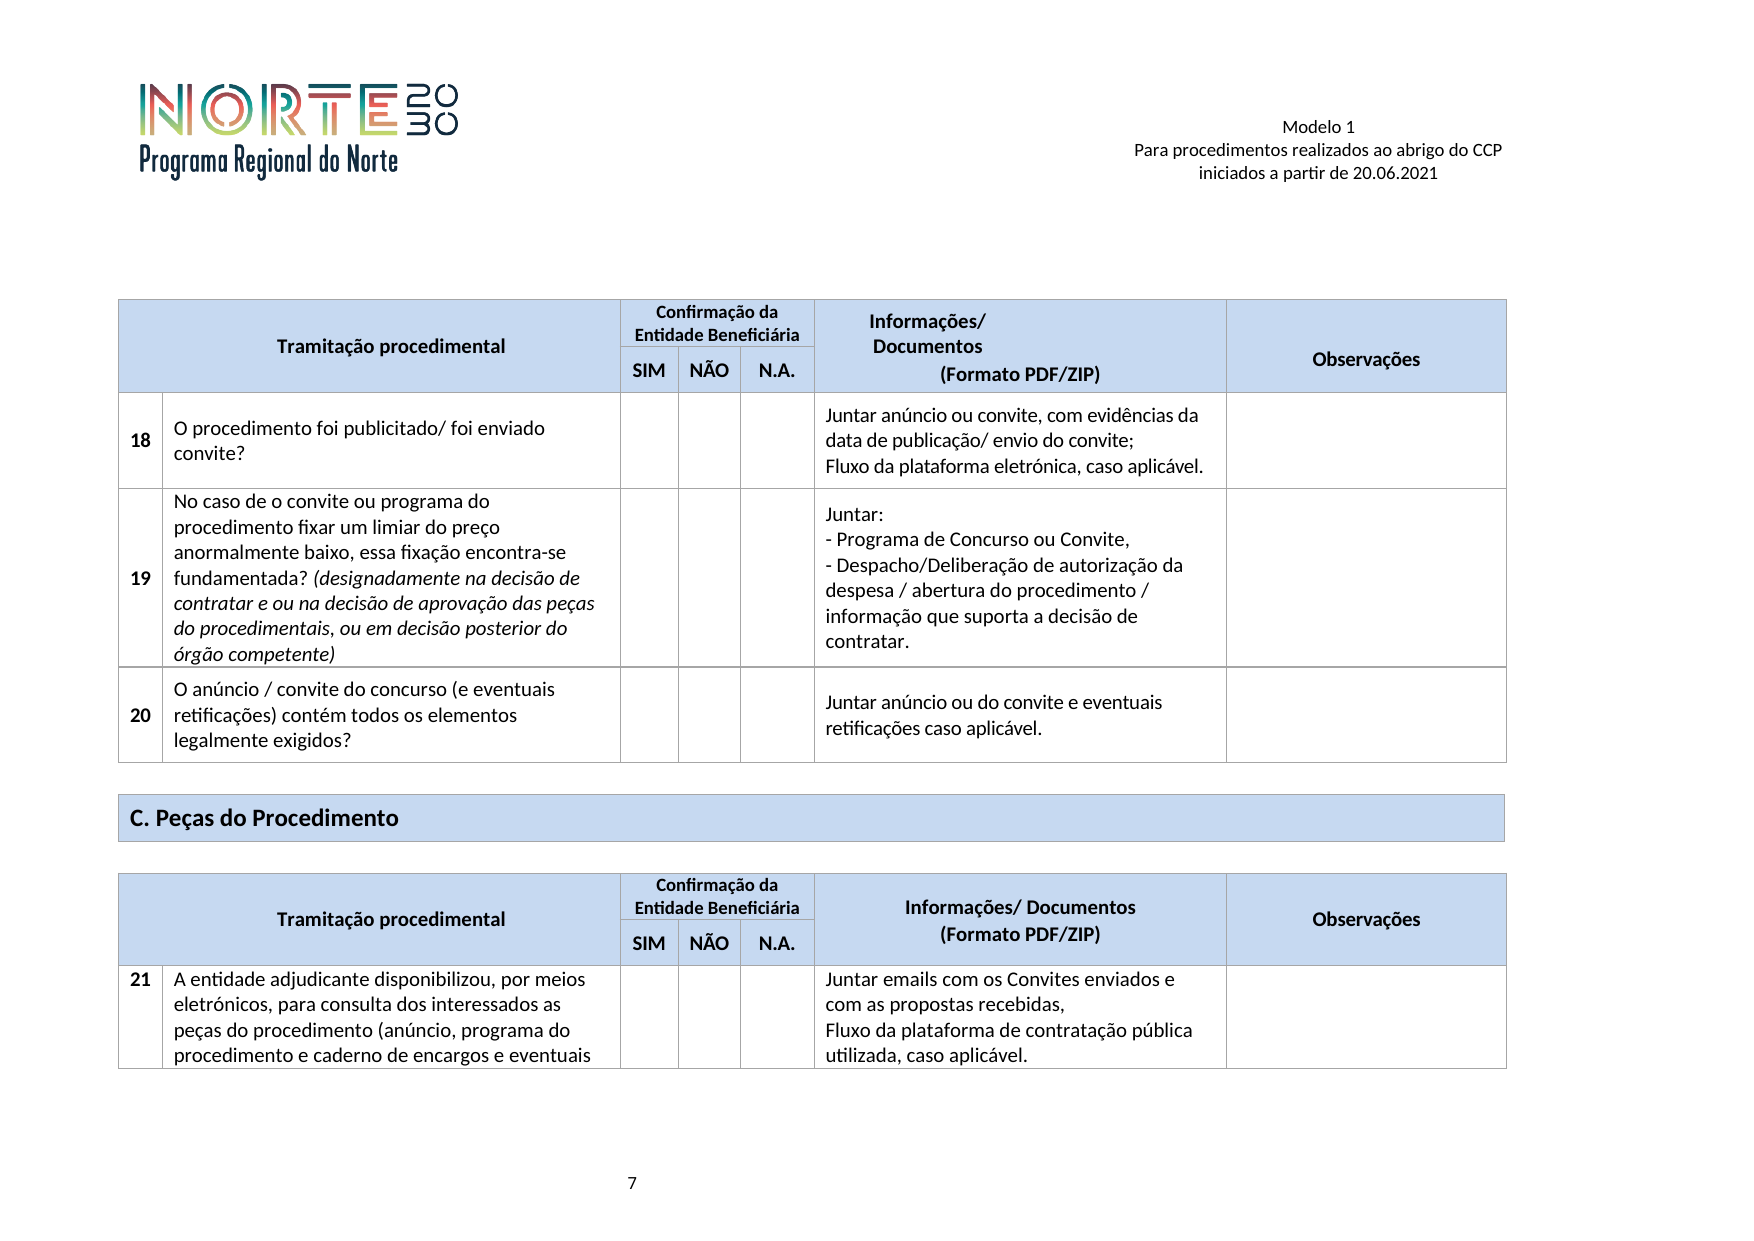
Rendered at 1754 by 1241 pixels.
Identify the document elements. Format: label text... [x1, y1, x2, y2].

table_cell [1227, 393, 1506, 487]
table_cell O anúncio / convite do concurso (e eventuais retificações) contém todos os elementos legalmente exigidos? [163, 668, 620, 762]
table_header Informações/ Documentos (Formato PDF/ZIP) [815, 874, 1226, 965]
picture [140, 83, 458, 181]
table_cell [621, 668, 678, 762]
table_header Tramitação procedimental [162, 300, 620, 392]
table_header Confirmação da Entidade Beneficiária [621, 874, 814, 919]
table_cell No caso de o convite ou programa do procedimento fixar um limiar do preço anormalmente baixo, essa fixação encontra-se fundamentada? (designadamente na decisão de contratar e ou na decisão de aprovação das peças do procedimentais, ou em decisão posterior do órgão competente) [163, 489, 620, 666]
table_cell Juntar anúncio ou do convite e eventuais retificações caso aplicável. [815, 668, 1226, 762]
table_header Observações [1227, 300, 1506, 392]
table_cell 18 [119, 393, 162, 487]
table_cell SIM [621, 347, 678, 392]
table_cell [1227, 489, 1506, 666]
table_cell [621, 966, 678, 1068]
table_cell [741, 489, 814, 666]
table_cell 19 [119, 489, 162, 666]
table_header Tramitação procedimental [162, 874, 620, 965]
table_header [119, 874, 162, 965]
table_cell SIM [621, 920, 678, 965]
table_cell Juntar: - Programa de Concurso ou Convite, - Despacho/Deliberação de autorização da despesa / abertura do procedimento / informação que suporta a decisão de contratar. [815, 489, 1226, 666]
table_cell [1227, 668, 1506, 762]
table_cell [679, 668, 740, 762]
table_cell [679, 489, 740, 666]
table_cell NÃO [679, 347, 740, 392]
table_cell [679, 966, 740, 1068]
table_cell [679, 393, 740, 487]
table_cell O procedimento foi publicitado/ foi enviado convite? [163, 393, 620, 487]
table_header Informações/ Documentos (Formato PDF/ZIP) [815, 300, 1226, 392]
table_cell [1227, 966, 1506, 1068]
table_header Observações [1227, 874, 1506, 965]
table_cell 20 [119, 668, 162, 762]
table_cell [621, 489, 678, 666]
table_cell NÃO [679, 920, 740, 965]
table_cell N.A. [741, 920, 814, 965]
table_cell [741, 966, 814, 1068]
table_cell 21 [119, 966, 162, 1068]
table_cell Juntar emails com os Convites enviados e com as propostas recebidas, Fluxo da plataforma de contratação pública utilizada, caso aplicável. [815, 966, 1226, 1068]
table_cell [741, 393, 814, 487]
table_header [119, 300, 162, 392]
table_cell [621, 393, 678, 487]
table_header Confirmação da Entidade Beneficiária [621, 300, 814, 346]
table_cell N.A. [741, 347, 814, 392]
table_cell Juntar anúncio ou convite, com evidências da data de publicação/ envio do convite; Fluxo da plataforma eletrónica, caso aplicável. [815, 393, 1226, 487]
table_header C. Peças do Procedimento [119, 795, 1504, 841]
table_cell [741, 668, 814, 762]
